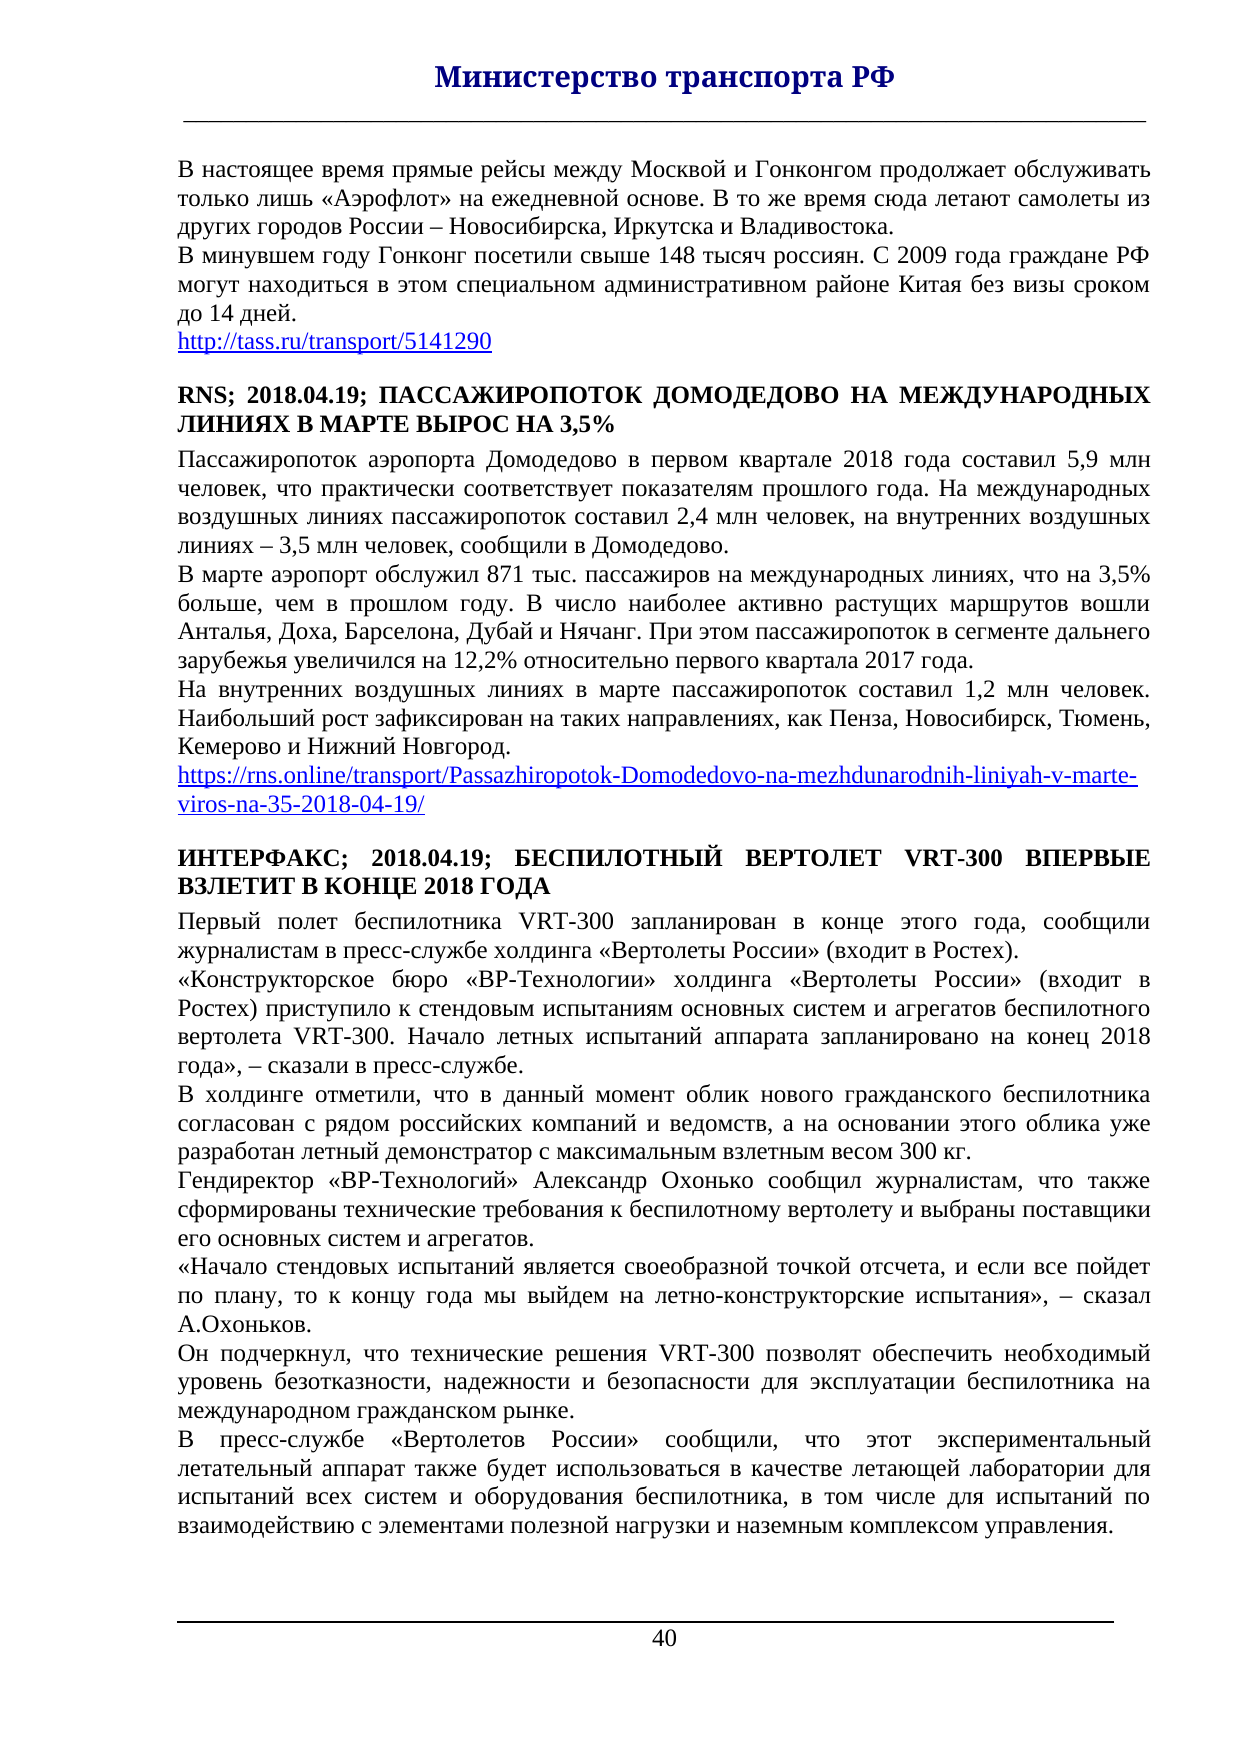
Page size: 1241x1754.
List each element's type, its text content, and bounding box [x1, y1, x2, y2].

text «Конструкторское бюро «ВР-Технологии» холдинга «Вертолеты России» (входит в Ростех) приступило к стендовым испытаниям основных систем и агрегатов беспилотного вертолета VRT-300. Начало летных испытаний аппарата запланировано на конец 2018 года», – сказали в пресс-службе. [177, 964, 1152, 1079]
text В минувшем году Гонконг посетили свыше 148 тысяч россиян. С 2009 года граждане РФ могут находиться в этом специальном административном районе Китая без визы сроком до 14 дней. [177, 240, 1152, 326]
text Гендиректор «ВР-Технологий» Александр Охонько сообщил журналистам, что также сформированы технические требования к беспилотному вертолету и выбраны поставщики его основных систем и агрегатов. [177, 1165, 1152, 1251]
text На внутренних воздушных линиях в марте пассажиропоток составил 1,2 млн человек. Наибольший рост зафиксирован на таких направлениях, как Пенза, Новосибирск, Тюмень, Кемерово и Нижний Новгород. [177, 674, 1152, 760]
text https://rns.online/transport/Passazhiropotok-Domodedovo-na-mezhdunarodnih-liniyah-v-marte-viros-na-35-2018-04-19/ [177, 760, 1152, 818]
text Он подчеркнул, что технические решения VRT-300 позволят обеспечить необходимый уровень безотказности, надежности и безопасности для эксплуатации беспилотника на международном гражданском рынке. [177, 1338, 1152, 1424]
text В настоящее время прямые рейсы между Москвой и Гонконгом продолжает обслуживать только лишь «Аэрофлот» на ежедневной основе. В то же время сюда летают самолеты из других городов России – Новосибирска, Иркутска и Владивостока. [177, 154, 1152, 240]
text Пассажиропоток аэропорта Домодедово в первом квартале 2018 года составил 5,9 млн человек, что практически соответствует показателям прошлого года. На международных воздушных линиях пассажиропоток составил 2,4 млн человек, на внутренних воздушных линиях – 3,5 млн человек, сообщили в Домодедово. [177, 444, 1152, 559]
subtitle RNS; 2018.04.19; ПАССАЖИРОПОТОК ДОМОДЕДОВО НА МЕЖДУНАРОДНЫХ ЛИНИЯХ В МАРТЕ ВЫРОС НА 3,5% [177, 380, 1152, 438]
text В марте аэропорт обслужил 871 тыс. пассажиров на международных линиях, что на 3,5% больше, чем в прошлом году. В число наиболее активно растущих маршрутов вошли Анталья, Доха, Барселона, Дубай и Нячанг. При этом пассажиропоток в сегменте дальнего зарубежья увеличился на 12,2% относительно первого квартала 2017 года. [177, 559, 1152, 674]
text В пресс-службе «Вертолетов России» сообщили, что этот экспериментальный летательный аппарат также будет использоваться в качестве летающей лаборатории для испытаний всех систем и оборудования беспилотника, в том числе для испытаний по взаимодействию с элементами полезной нагрузки и наземным комплексом управления. [177, 1424, 1152, 1539]
subtitle ИНТЕРФАКС; 2018.04.19; БЕСПИЛОТНЫЙ ВЕРТОЛЕТ VRT-300 ВПЕРВЫЕ ВЗЛЕТИТ В КОНЦЕ 2018 ГОДА [177, 843, 1152, 900]
text http://tass.ru/transport/5141290 [177, 326, 1152, 355]
text «Начало стендовых испытаний является своеобразной точкой отсчета, и если все пойдет по плану, то к концу года мы выйдем на летно-конструкторские испытания», – сказал А.Охоньков. [177, 1251, 1152, 1338]
text Первый полет беспилотника VRT-300 запланирован в конце этого года, сообщили журналистам в пресс-службе холдинга «Вертолеты России» (входит в Ростех). [177, 906, 1152, 964]
text В холдинге отметили, что в данный момент облик нового гражданского беспилотника согласован с рядом российских компаний и ведомств, а на основании этого облика уже разработан летный демонстратор с максимальным взлетным весом 300 кг. [177, 1079, 1152, 1165]
